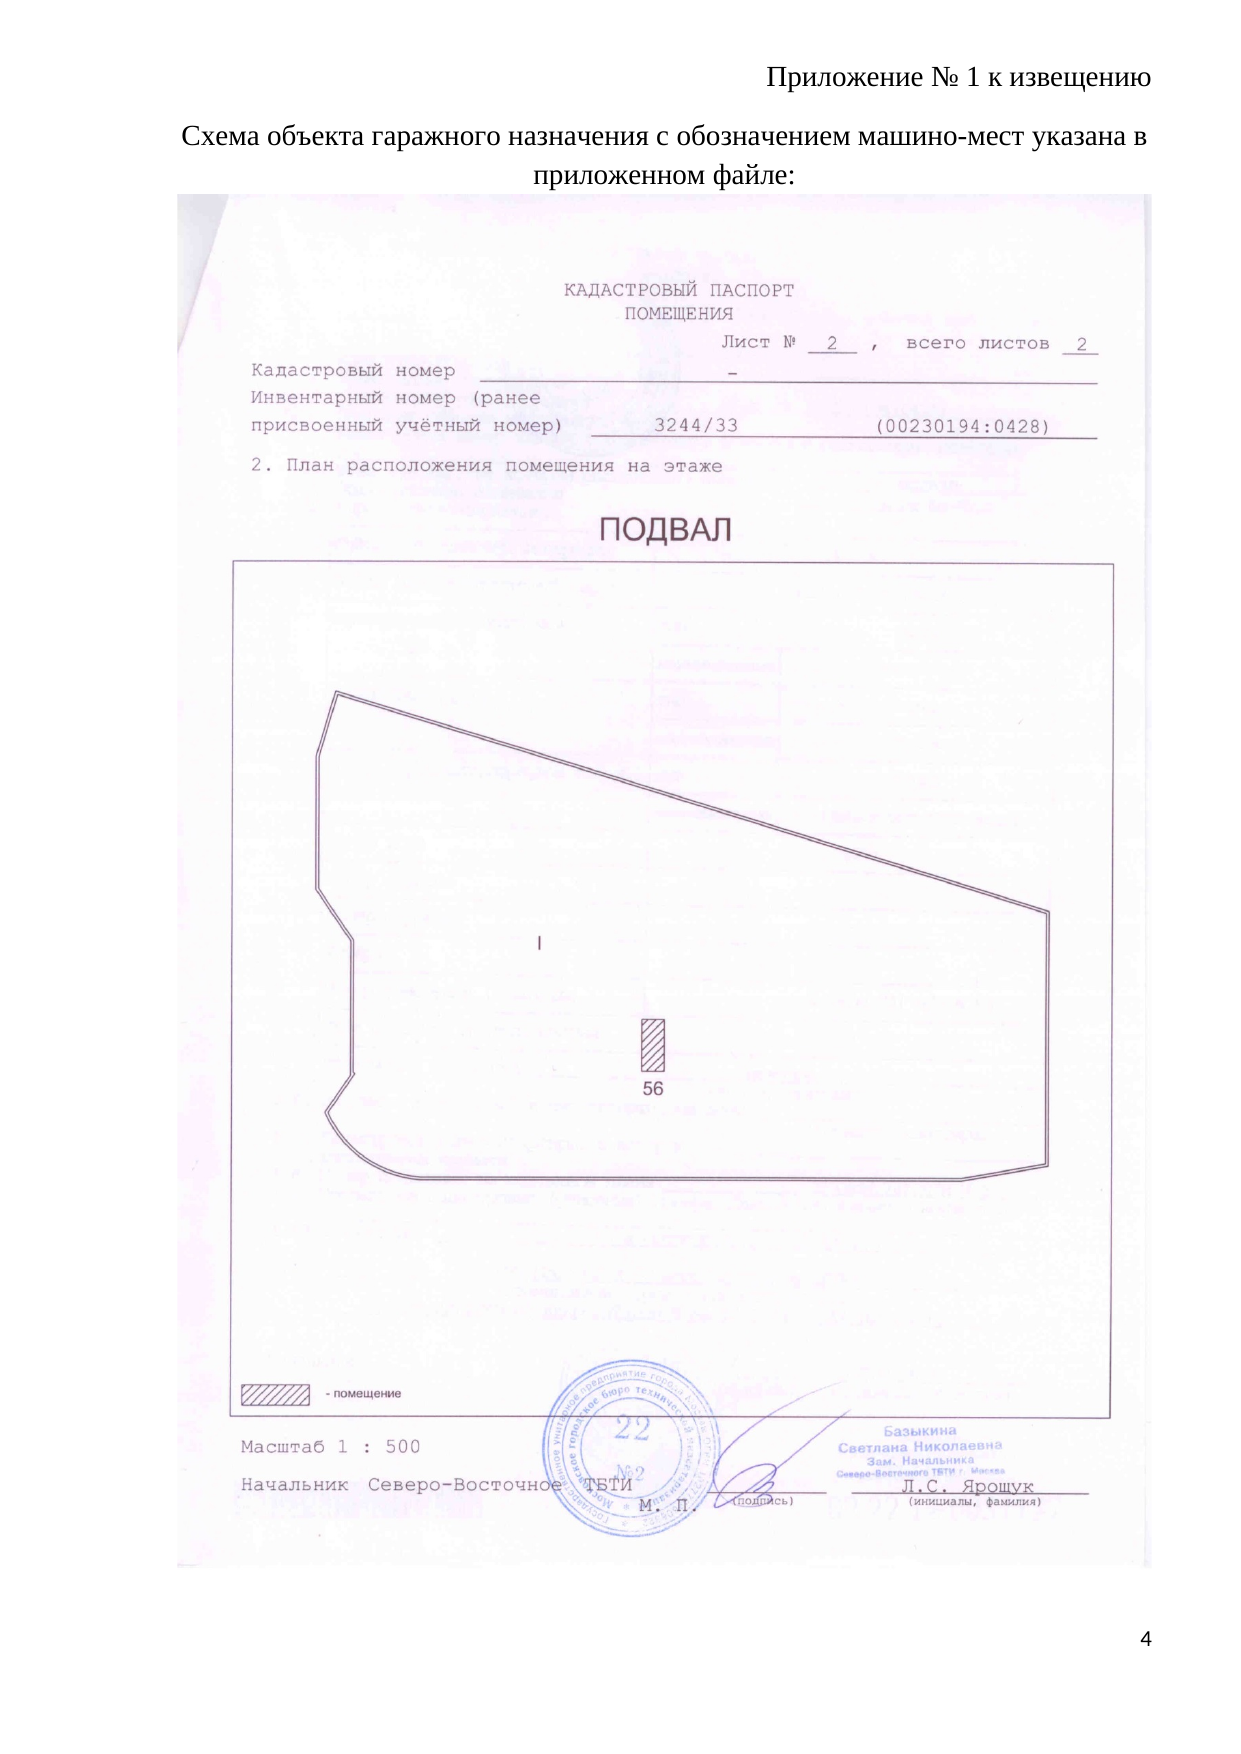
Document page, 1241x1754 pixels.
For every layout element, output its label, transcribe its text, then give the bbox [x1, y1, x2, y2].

text Приложение № 1 к извещению [177, 59, 1152, 93]
text Схема объекта гаражного назначения с обозначением машино-мест указана в приложенном файле: [177, 118, 1152, 194]
picture [177, 194, 1152, 1572]
